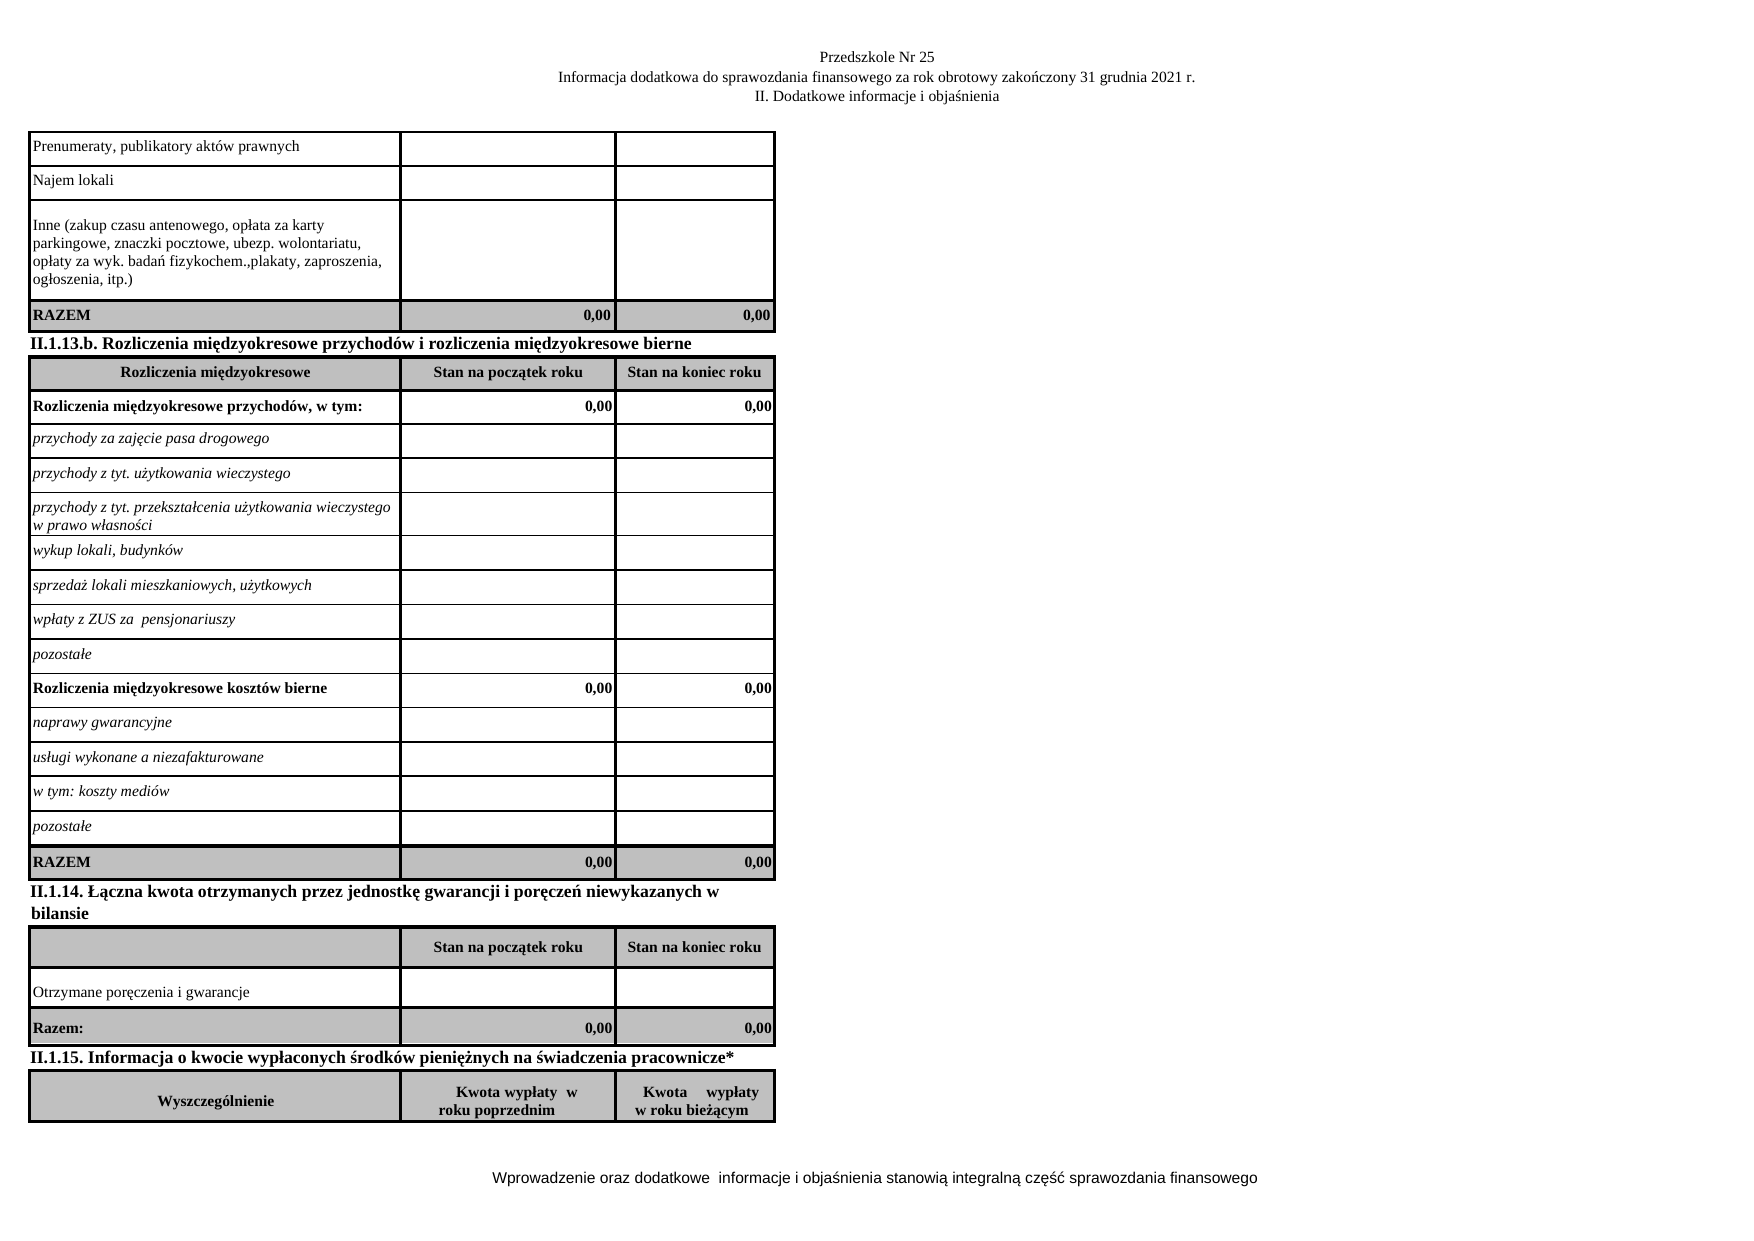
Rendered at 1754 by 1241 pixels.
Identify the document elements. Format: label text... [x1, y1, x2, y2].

table_header Rozliczenia międzyokresowe [31, 359, 399, 389]
table_cell [617, 969, 773, 1006]
table_header Stan na początek roku [402, 359, 614, 389]
table_cell 0,00 [617, 848, 773, 878]
table_cell pozostałe [31, 812, 399, 844]
table_cell [402, 493, 614, 535]
table_cell wykup lokali, budynków [31, 536, 399, 569]
table_cell Otrzymane poręczenia i gwarancje [31, 969, 399, 1006]
table_cell przychody z tyt. użytkowania wieczystego [31, 459, 399, 492]
table_cell [402, 605, 614, 638]
table_cell 0,00 [402, 302, 614, 330]
table_cell Rozliczenia międzyokresowe przychodów, w tym: [31, 392, 399, 423]
table_cell sprzedaż lokali mieszkaniowych, użytkowych [31, 571, 399, 604]
table_cell 0,00 [617, 392, 773, 423]
table_cell [402, 708, 614, 741]
table_cell 0,00 [617, 674, 773, 706]
table_header Kwota wypłaty w roku bieżącym [617, 1072, 773, 1120]
table_cell RAZEM [31, 302, 399, 330]
table_cell [617, 605, 773, 638]
table_cell 0,00 [617, 1009, 773, 1043]
table_cell [402, 969, 614, 1006]
table_cell [617, 459, 773, 492]
table_cell [402, 536, 614, 569]
table_cell [402, 133, 614, 165]
table_header Stan na początek roku [402, 929, 614, 966]
table_cell usługi wykonane a niezafakturowane [31, 743, 399, 775]
table_cell [402, 640, 614, 673]
table_cell 0,00 [617, 302, 773, 330]
table_cell [617, 640, 773, 673]
table_cell [617, 425, 773, 457]
table_cell [402, 777, 614, 810]
table_cell [402, 425, 614, 457]
table_cell Rozliczenia międzyokresowe kosztów bierne [31, 674, 399, 706]
table_cell [402, 571, 614, 604]
table_cell 0,00 [402, 674, 614, 706]
table_cell 0,00 [402, 1009, 614, 1043]
table_cell naprawy gwarancyjne [31, 708, 399, 741]
table_cell [617, 812, 773, 844]
table_header Stan na koniec roku [617, 929, 773, 966]
table_cell [402, 167, 614, 199]
table_cell w tym: koszty mediów [31, 777, 399, 810]
table_header Stan na koniec roku [617, 359, 773, 389]
table_cell [617, 571, 773, 604]
table_cell [402, 201, 614, 298]
table_cell przychody za zajęcie pasa drogowego [31, 425, 399, 457]
table_cell Razem: [31, 1009, 399, 1043]
table_cell Najem lokali [31, 167, 399, 199]
table_cell [617, 133, 773, 165]
table_cell RAZEM [31, 848, 399, 878]
table_cell [617, 167, 773, 199]
table_cell [617, 201, 773, 298]
table_header [31, 929, 399, 966]
table_cell pozostałe [31, 640, 399, 673]
table_cell [617, 743, 773, 775]
table_cell 0,00 [402, 848, 614, 878]
table_cell [617, 536, 773, 569]
table_cell Prenumeraty, publikatory aktów prawnych [31, 133, 399, 165]
table_cell [617, 708, 773, 741]
table_cell [617, 493, 773, 535]
table_header Kwota wypłaty w roku poprzednim [402, 1072, 614, 1120]
table_cell [402, 743, 614, 775]
table_cell wpłaty z ZUS za pensjonariuszy [31, 605, 399, 638]
text II.1.14. Łączna kwota otrzymanych przez jednostkę gwarancji i poręczeń niewykazanych w bilansie [30, 881, 778, 923]
table_cell Inne (zakup czasu antenowego, opłata za karty parkingowe, znaczki pocztowe, ubezp. wolontariatu, opłaty za wyk. badań fizykochem.,plakaty, zaproszenia, ogłoszenia, itp.) [31, 201, 399, 298]
text II.1.13.b. Rozliczenia międzyokresowe przychodów i rozliczenia międzyokresowe bierne [30, 333, 1572, 353]
table_cell [402, 459, 614, 492]
text II.1.15. Informacja o kwocie wypłaconych środków pieniężnych na świadczenia pracownicze* [30, 1047, 1572, 1067]
table_header Wyszczególnienie [31, 1072, 399, 1120]
table_cell [617, 777, 773, 810]
table_cell przychody z tyt. przekształcenia użytkowania wieczystego w prawo własności [31, 493, 399, 535]
table_cell [402, 812, 614, 844]
table_cell 0,00 [402, 392, 614, 423]
